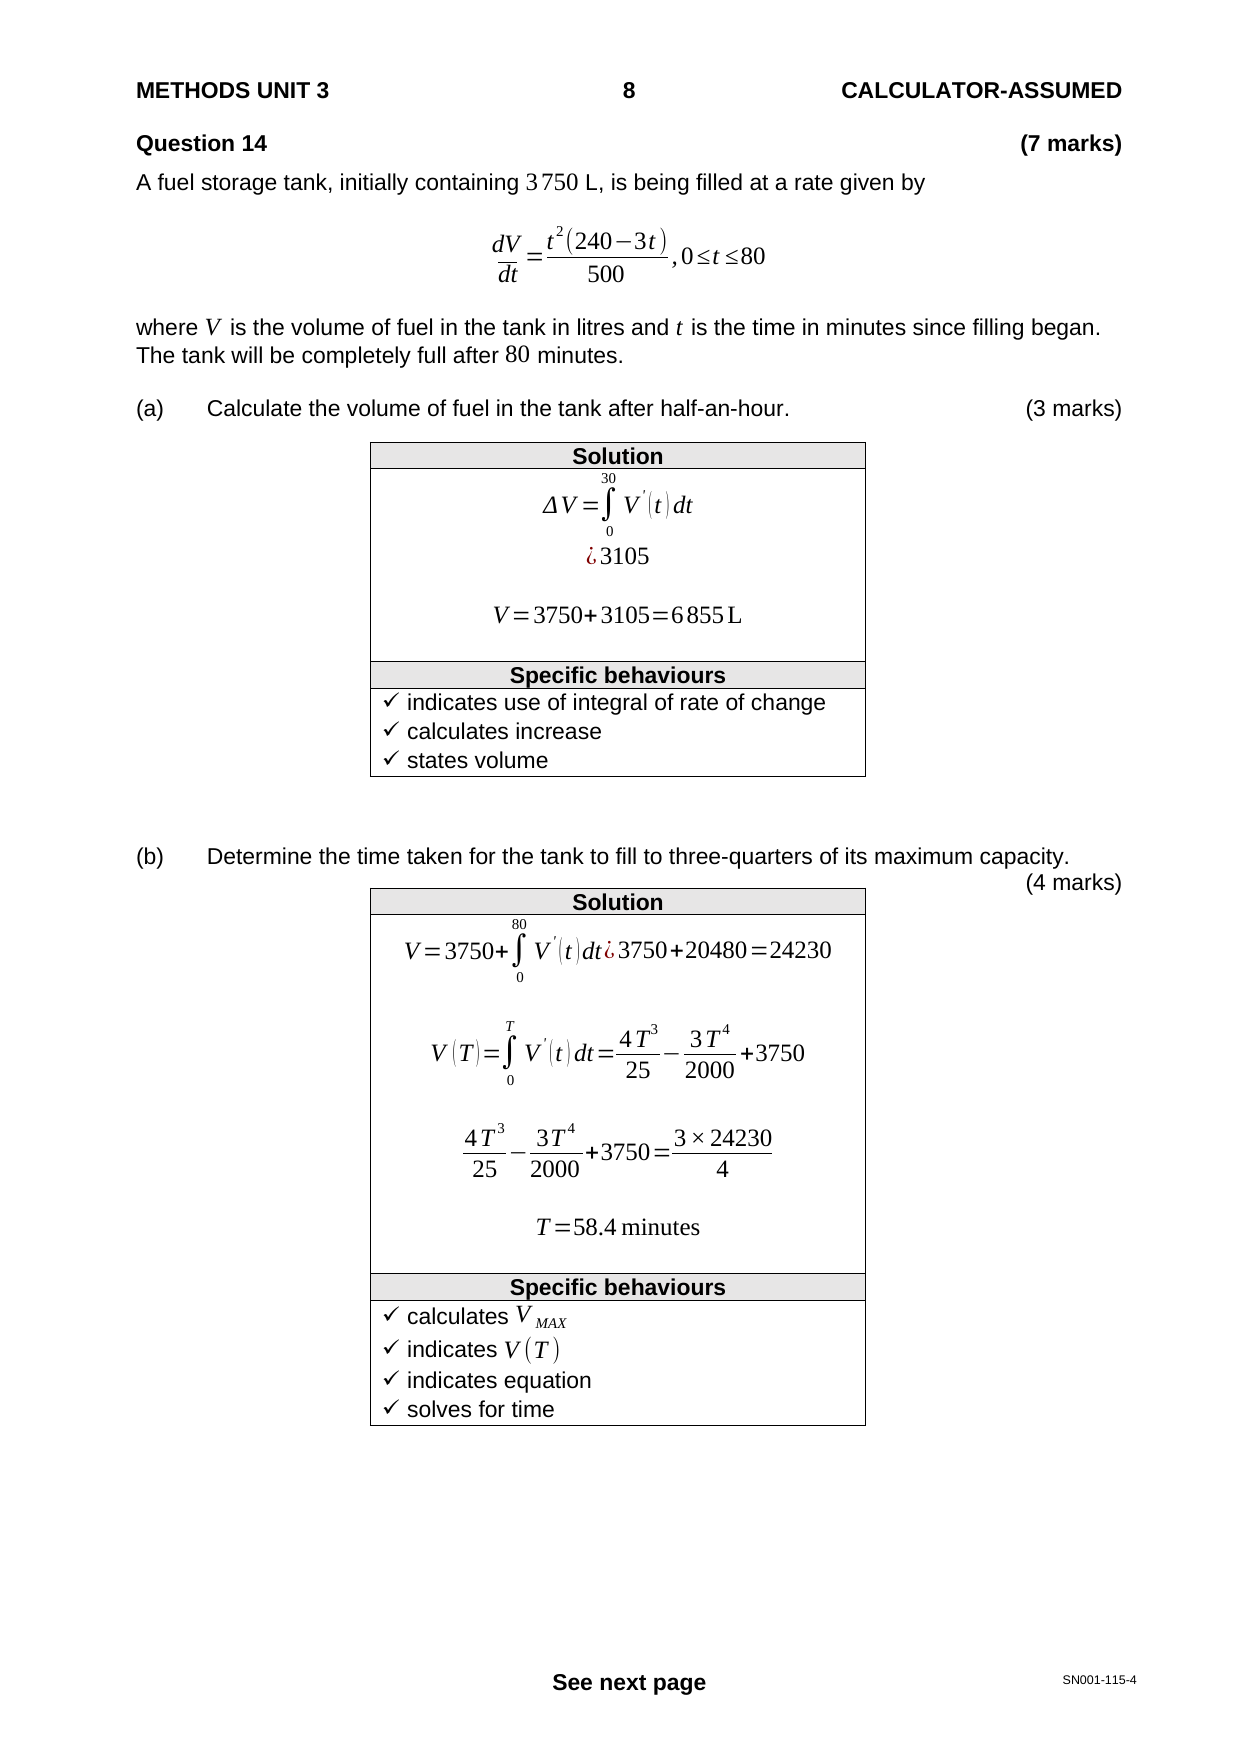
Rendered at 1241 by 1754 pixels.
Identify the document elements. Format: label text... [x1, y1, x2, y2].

text A fuel storage tank, initially containing L, is being filled at a rate given by [136, 169, 1122, 196]
text (4 marks) [136, 869, 1122, 896]
text where is the volume of fuel in the tank in litres and is the time in minutes since filling began. The tank will be completely full after minutes. [136, 313, 1122, 369]
text (b) Determine the time taken for the tank to fill to three-quarters of its maximum capacity. [136, 843, 1122, 869]
text Question 14 (7 marks) [136, 130, 1122, 156]
text (a) Calculate the volume of fuel in the tank after half-an-hour. (3 marks) [136, 395, 1122, 421]
